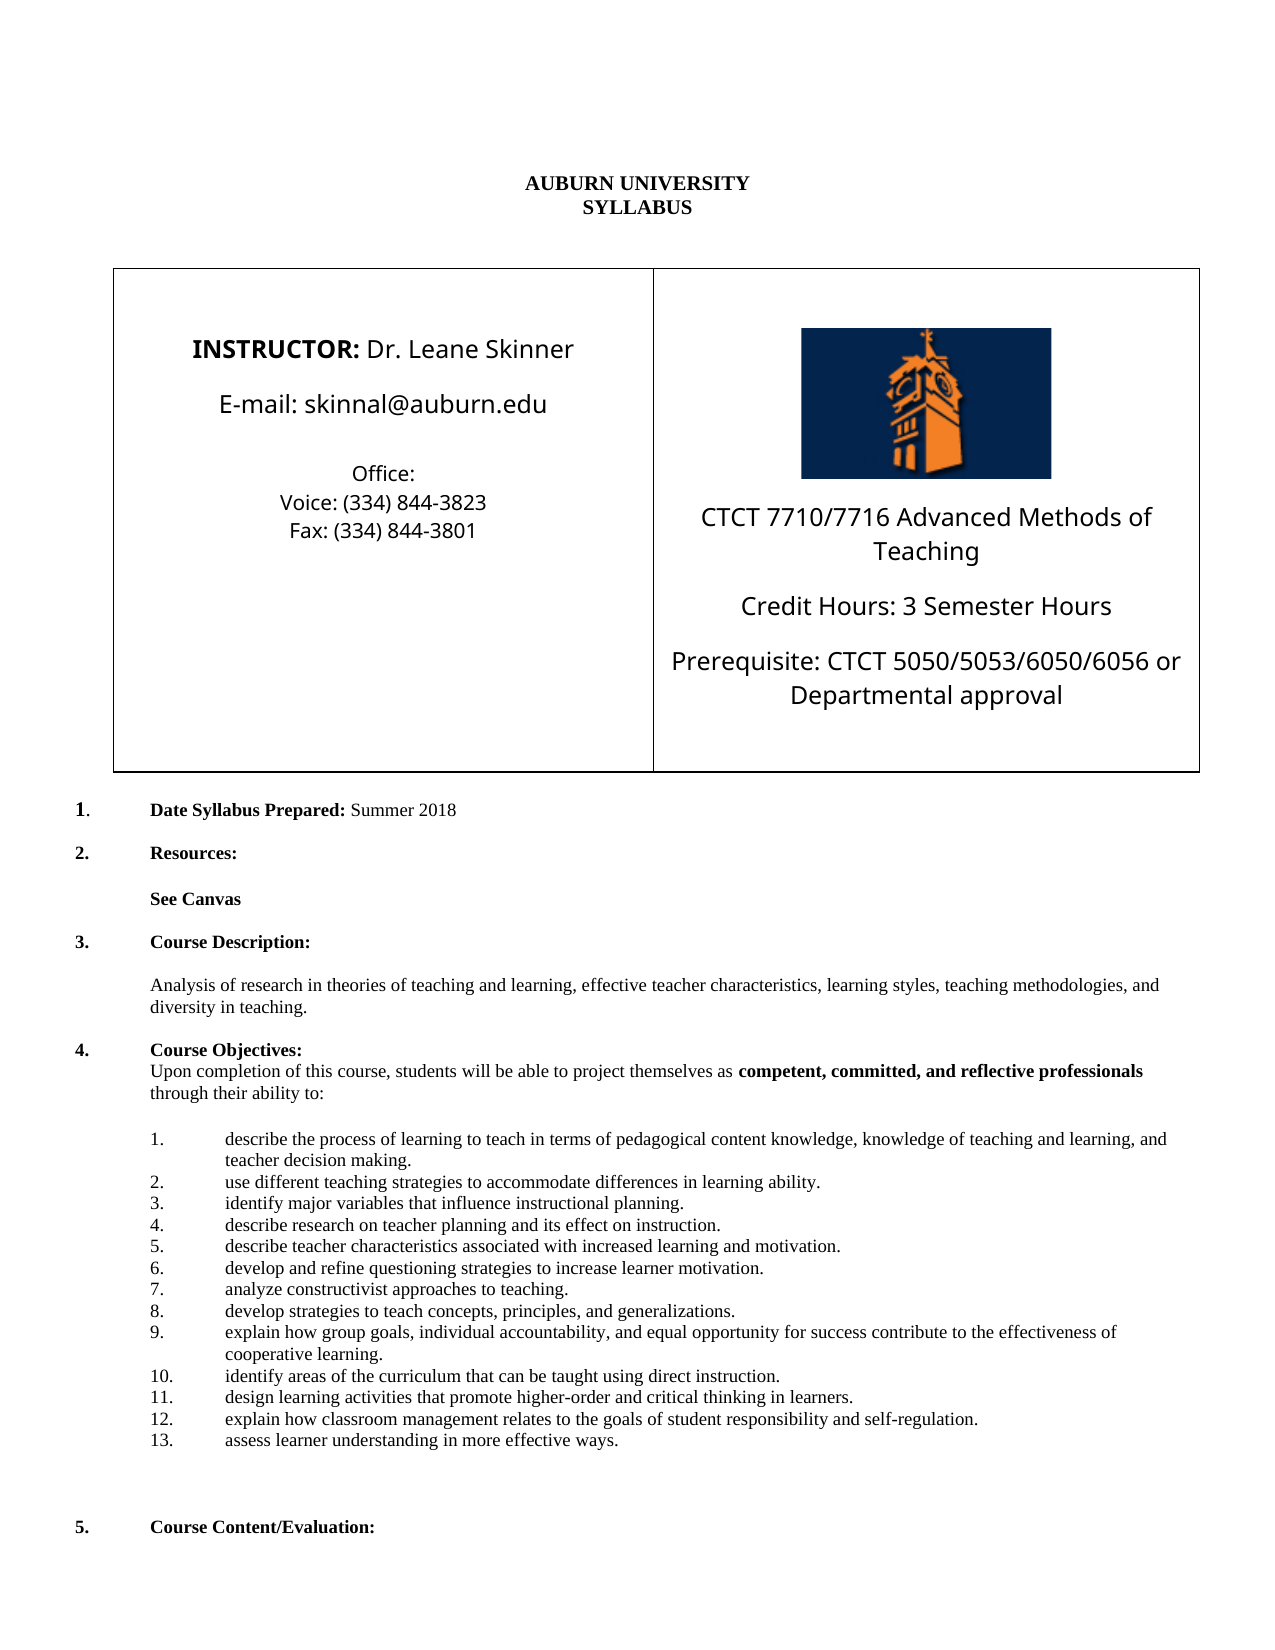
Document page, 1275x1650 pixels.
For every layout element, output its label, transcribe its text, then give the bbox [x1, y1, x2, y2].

text 1. describe the process of learning to teach in terms of pedagogical content knowledge, knowledge of teaching and learning, and teacher decision making. [75, 1127, 1200, 1171]
text Analysis of research in theories of teaching and learning, effective teacher characteristics, learning styles, teaching methodologies, and diversity in teaching. [75, 974, 1200, 1017]
text Syllabus [75, 195, 1200, 219]
list explain how classroom management relates to the goals of student responsibility and self-regulation. [150, 1408, 1200, 1429]
list identify areas of the curriculum that can be taught using direct instruction. [150, 1364, 1200, 1386]
text 2. Resources: [75, 842, 1200, 864]
text 5. Course Content/Evaluation: [75, 1516, 1200, 1537]
text 3. identify major variables that influence instructional planning. [75, 1192, 1200, 1214]
picture [801, 328, 1052, 479]
list design learning activities that promote higher-order and critical thinking in learners. [150, 1386, 1200, 1408]
list explain how group goals, individual accountability, and equal opportunity for success contribute to the effectiveness of cooperative learning. [150, 1321, 1200, 1364]
text 3. Course Description: [75, 931, 1200, 952]
text 1. Date Syllabus Prepared: Summer 2018 [75, 796, 1200, 821]
text 2. use different teaching strategies to accommodate differences in learning ability. [75, 1171, 1200, 1192]
table_header INSTRUCTOR: Dr. Leane Skinner E-mail: skinnal@auburn.edu Office: Voice: (334) 844-3823 Fax: (334) 844-3801 [114, 269, 653, 771]
list develop strategies to teach concepts, principles, and generalizations. [150, 1300, 1200, 1321]
list assess learner understanding in more effective ways. [150, 1429, 1200, 1451]
text 6. develop and refine questioning strategies to increase learner motivation. [75, 1257, 1200, 1278]
text 7. analyze constructivist approaches to teaching. [75, 1278, 1200, 1300]
table_header CTCT 7710/7716 Advanced Methods of Teaching Credit Hours: 3 Semester Hours Prerequisite: CTCT 5050/5053/6050/6056 or Departmental approval [654, 269, 1199, 771]
text 4. Course Objectives: [75, 1039, 1200, 1060]
text Upon completion of this course, students will be able to project themselves as competent, committed, and reflective professionals through their ability to: [150, 1060, 1200, 1103]
text See Canvas [75, 888, 1200, 909]
text 5. describe teacher characteristics associated with increased learning and motivation. [75, 1235, 1200, 1257]
text 4. describe research on teacher planning and its effect on instruction. [75, 1214, 1200, 1235]
